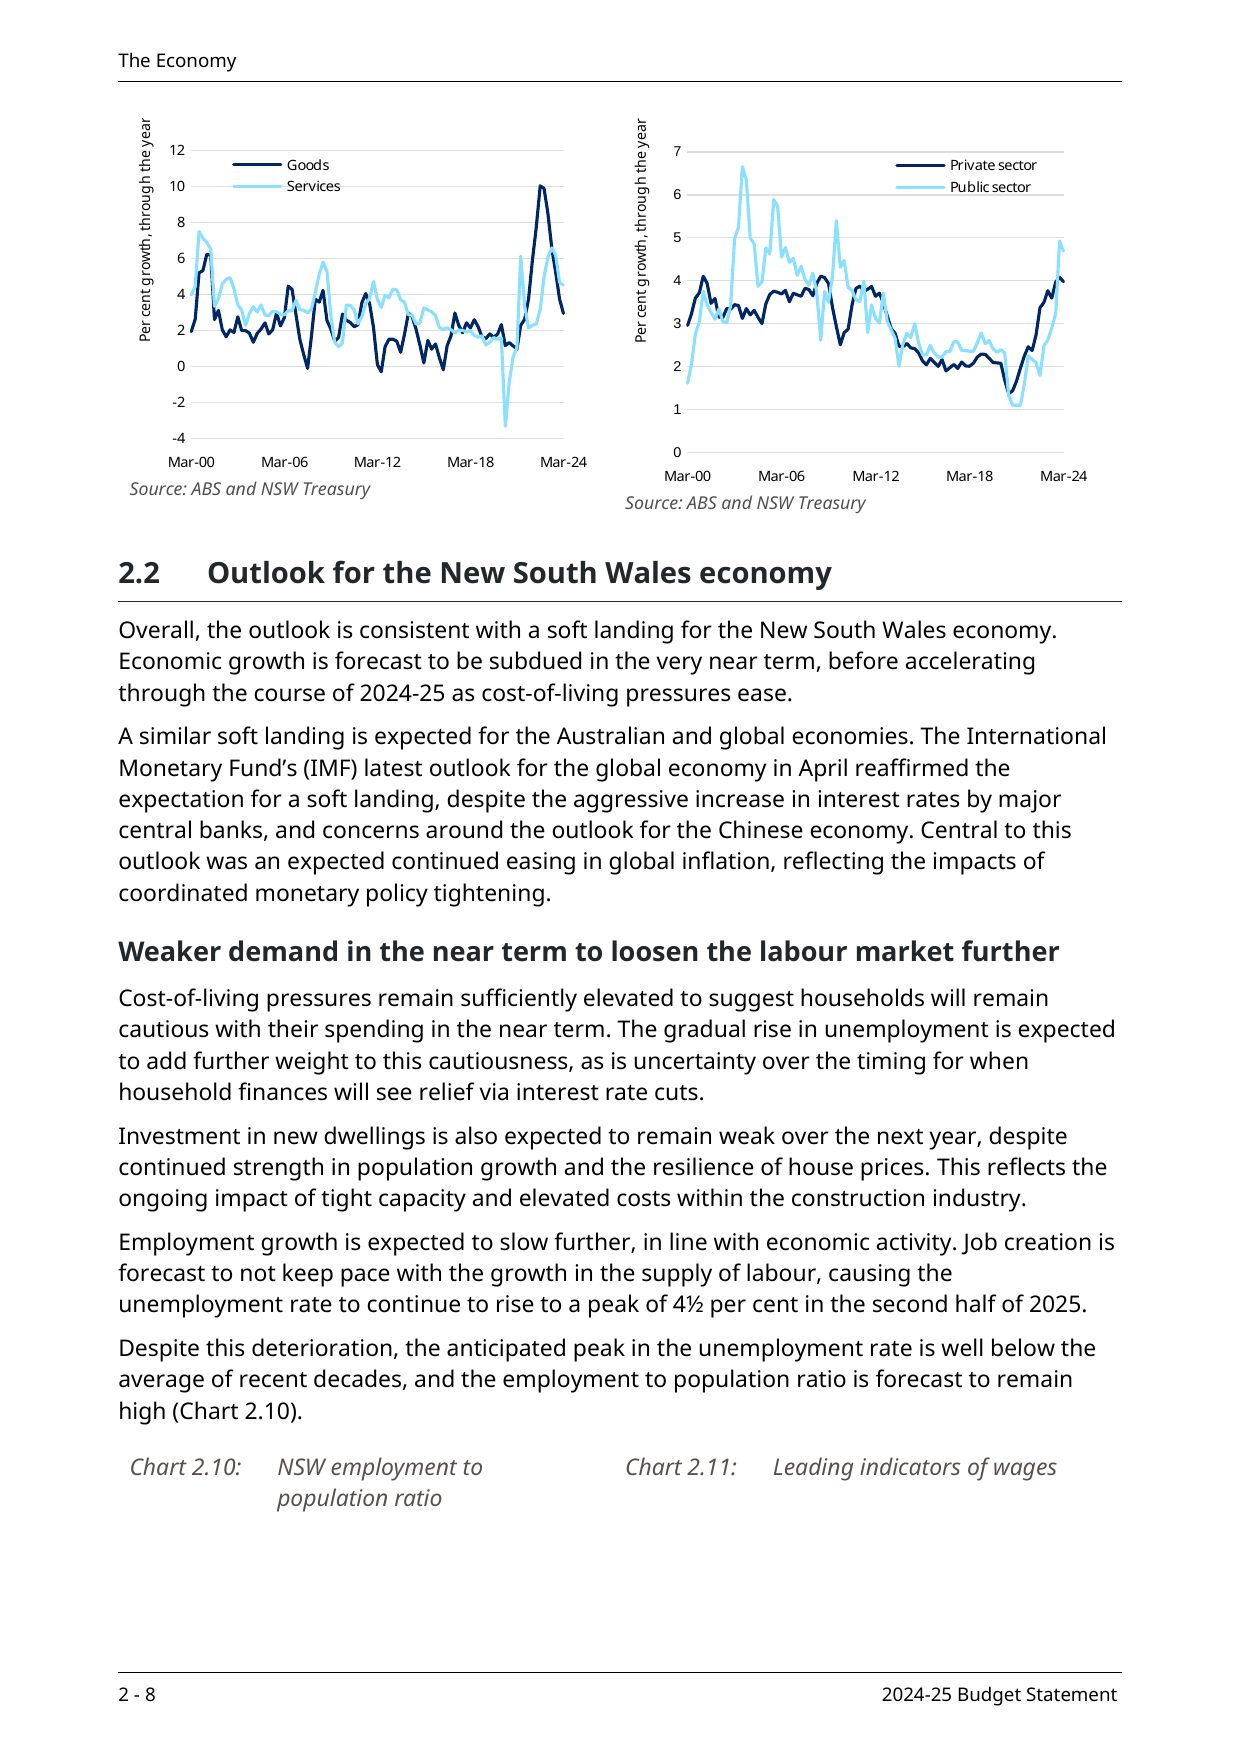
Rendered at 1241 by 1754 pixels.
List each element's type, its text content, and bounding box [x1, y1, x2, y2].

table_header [118, 1439, 614, 1672]
subtitle Outlook for the New South Wales economy [118, 552, 1122, 601]
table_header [614, 1439, 1122, 1672]
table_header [118, 118, 614, 515]
text Employment growth is expected to slow further, in line with economic activity. Job creation is forecast to not keep pace with the growth in the supply of labour, causing the unemployment rate to continue to rise to a peak of 4½ per cent in the second half of 2025. [118, 1226, 1122, 1320]
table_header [614, 118, 1122, 515]
text Cost-of-living pressures remain sufficiently elevated to suggest households will remain cautious with their spending in the near term. The gradual rise in unemployment is expected to add further weight to this cautiousness, as is uncertainty over the timing for when household finances will see relief via interest rate cuts. [118, 982, 1122, 1107]
text Investment in new dwellings is also expected to remain weak over the next year, despite continued strength in population growth and the resilience of house prices. This reflects the ongoing impact of tight capacity and elevated costs within the construction industry. [118, 1120, 1122, 1213]
text Despite this deterioration, the anticipated peak in the unemployment rate is well below the average of recent decades, and the employment to population ratio is forecast to remain high (Chart 2.10). [118, 1332, 1122, 1426]
subtitle Weaker demand in the near term to loosen the labour market further [118, 933, 1122, 970]
text A similar soft landing is expected for the Australian and global economies. The International Monetary Fund’s (IMF) latest outlook for the global economy in April reaffirmed the expectation for a soft landing, despite the aggressive increase in interest rates by major central banks, and concerns around the outlook for the Chinese economy. Central to this outlook was an expected continued easing in global inflation, reflecting the impacts of coordinated monetary policy tightening. [118, 720, 1122, 908]
text Overall, the outlook is consistent with a soft landing for the New South Wales economy. Economic growth is forecast to be subdued in the very near term, before accelerating through the course of 2024-25 as cost-of-living pressures ease. [118, 614, 1122, 708]
